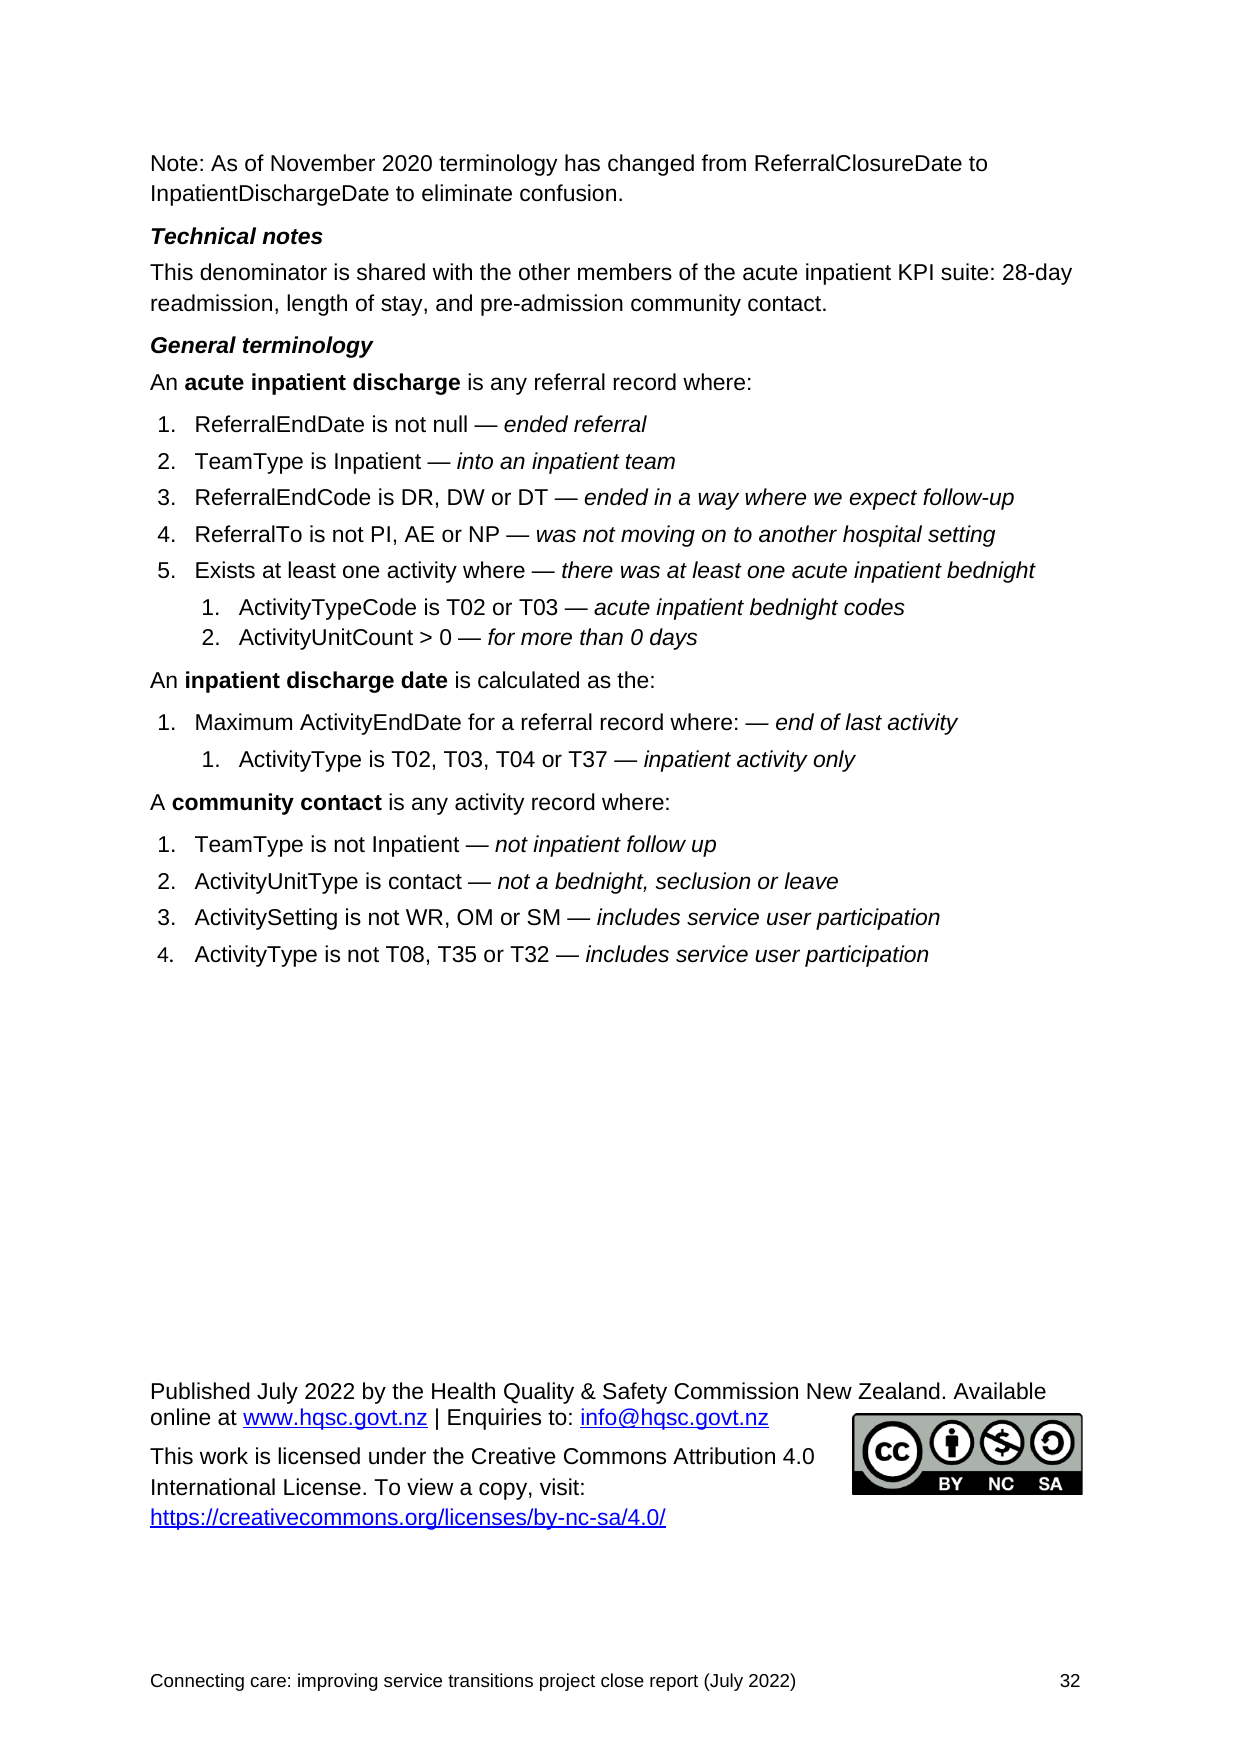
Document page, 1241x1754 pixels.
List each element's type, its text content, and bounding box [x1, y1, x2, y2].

text This denominator is shared with the other members of the acute inpatient KPI suite: 28-day readmission, length of stay, and pre-admission community contact. [150, 259, 1090, 316]
text Published July 2022 by the Health Quality & Safety Commission New Zealand. Available online at www.hqsc.govt.nz | Enquiries to: info@hqsc.govt.nz [150, 1378, 1090, 1431]
picture [852, 1413, 1083, 1495]
list TeamType is not Inpatient — not inpatient follow up [157, 831, 1090, 858]
list ActivityTypeCode is T02 or T03 — acute inpatient bednight codes [201, 594, 1090, 620]
subtitle General terminology [150, 332, 1090, 359]
text An acute inpatient discharge is any referral record where: [150, 369, 1090, 395]
text A community contact is any activity record where: [150, 788, 1090, 815]
list TeamType is Inpatient — into an inpatient team [157, 448, 1090, 474]
list ReferralEndCode is DR, DW or DT — ended in a way where we expect follow-up [157, 484, 1090, 511]
list Exists at least one activity where — there was at least one acute inpatient bednight [157, 557, 1090, 584]
list ActivityType is not T08, T35 or T32 — includes service user participation [157, 941, 1090, 969]
list ReferralEndDate is not null — ended referral [157, 411, 1090, 438]
list ActivityUnitCount > 0 — for more than 0 days [201, 624, 1090, 650]
text Note: As of November 2020 terminology has changed from ReferralClosureDate to InpatientDischargeDate to eliminate confusion. [150, 150, 1090, 207]
list Maximum ActivityEndDate for a referral record where: — end of last activity [157, 709, 1090, 736]
subtitle Technical notes [150, 223, 1090, 249]
text An inpatient discharge date is calculated as the: [150, 667, 1090, 693]
list ReferralTo is not PI, AE or NP — was not moving on to another hospital setting [157, 521, 1090, 547]
text This work is licensed under the Creative Commons Attribution 4.0 International License. To view a copy, visit: https://creativecommons.org/licenses/by-nc-sa/4.0/ [150, 1443, 1090, 1530]
list ActivityUnitType is contact — not a bednight, seclusion or leave [157, 868, 1090, 894]
list ActivitySetting is not WR, OM or SM — includes service user participation [157, 904, 1090, 931]
list ActivityType is T02, T03, T04 or T37 — inpatient activity only [201, 746, 1090, 772]
